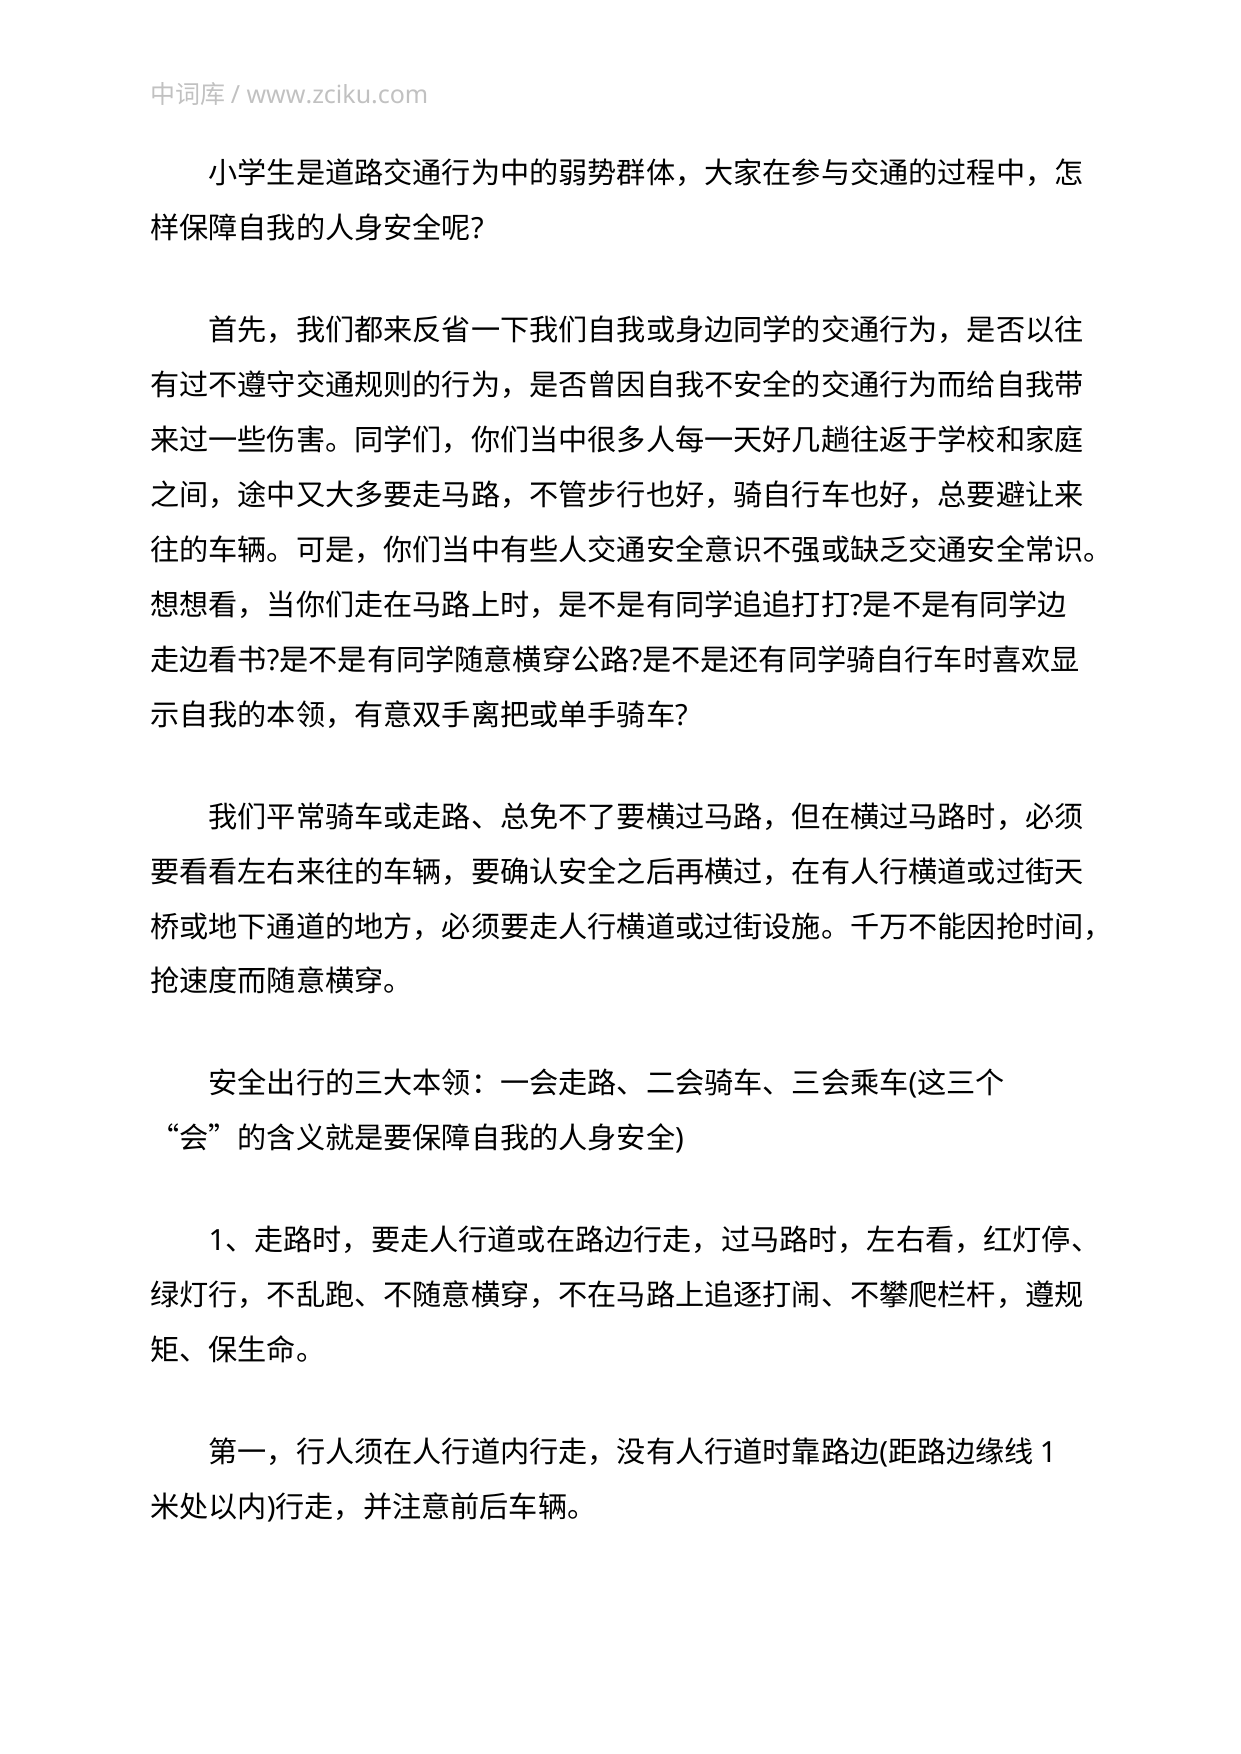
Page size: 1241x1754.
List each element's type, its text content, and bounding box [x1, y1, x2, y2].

text 首先，我们都来反省一下我们自我或身边同学的交通行为，是否以往有过不遵守交通规则的行为，是否曾因自我不安全的交通行为而给自我带来过一些伤害。同学们，你们当中很多人每一天好几趟往返于学校和家庭之间，途中又大多要走马路，不管步行也好，骑自行车也好，总要避让来往的车辆。可是，你们当中有些人交通安全意识不强或缺乏交通安全常识。想想看，当你们走在马路上时，是不是有同学追追打打?是不是有同学边走边看书?是不是有同学随意横穿公路?是不是还有同学骑自行车时喜欢显示自我的本领，有意双手离把或单手骑车? [150, 307, 1090, 734]
text 我们平常骑车或走路、总免不了要横过马路，但在横过马路时，必须要看看左右来往的车辆，要确认安全之后再横过，在有人行横道或过街天桥或地下通道的地方，必须要走人行横道或过街设施。千万不能因抢时间，抢速度而随意横穿。 [150, 793, 1090, 1000]
text 第一，行人须在人行道内行走，没有人行道时靠路边(距路边缘线1米处以内)行走，并注意前后车辆。 [150, 1428, 1090, 1526]
text 安全出行的三大本领：一会走路、二会骑车、三会乘车(这三个“会”的含义就是要保障自我的人身安全) [150, 1060, 1090, 1157]
text 1、走路时，要走人行道或在路边行走，过马路时，左右看，红灯停、绿灯行，不乱跑、不随意横穿，不在马路上追逐打闹、不攀爬栏杆，遵规矩、保生命。 [150, 1217, 1090, 1369]
text 小学生是道路交通行为中的弱势群体，大家在参与交通的过程中，怎样保障自我的人身安全呢? [150, 150, 1090, 247]
